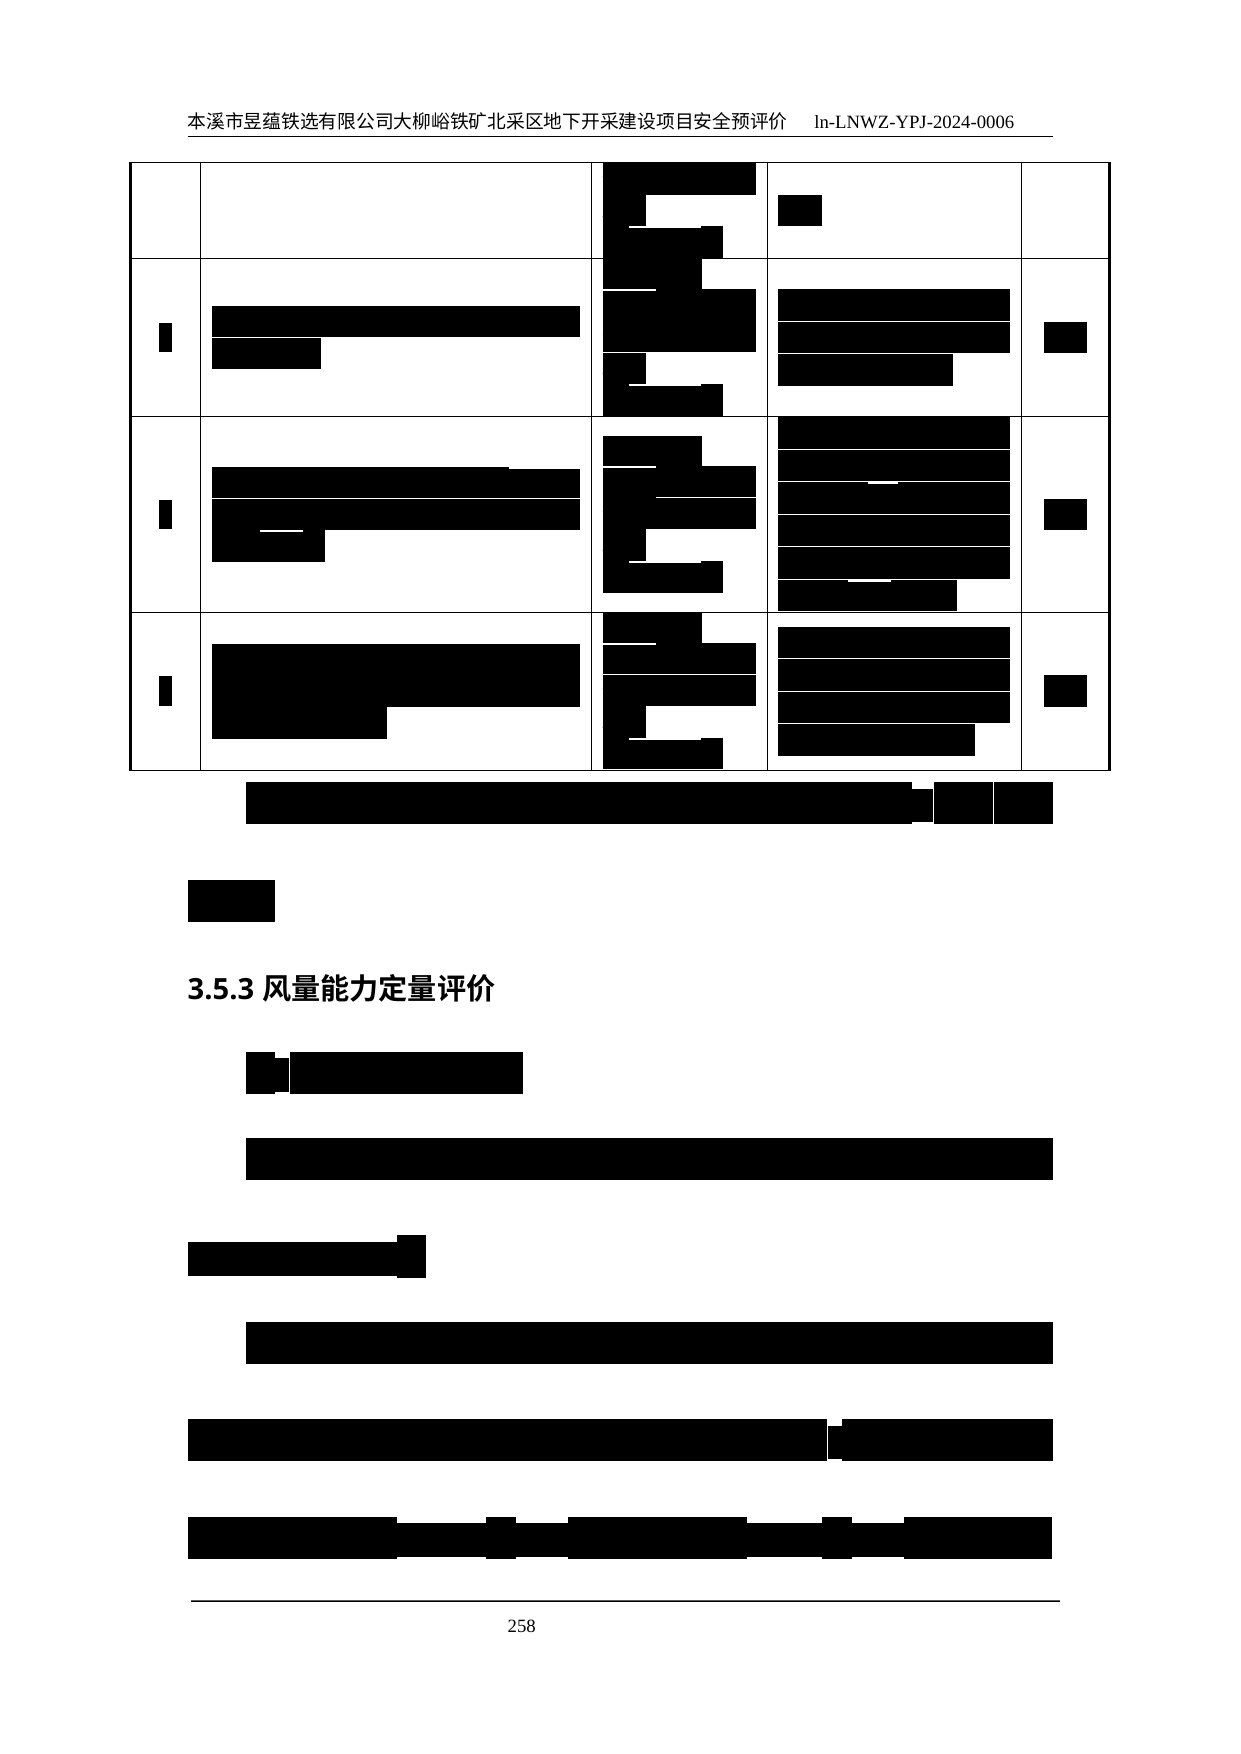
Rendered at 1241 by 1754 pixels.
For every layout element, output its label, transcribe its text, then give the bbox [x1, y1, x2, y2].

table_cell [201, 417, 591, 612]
text （1）全矿需风量计算 [187, 1040, 1053, 1105]
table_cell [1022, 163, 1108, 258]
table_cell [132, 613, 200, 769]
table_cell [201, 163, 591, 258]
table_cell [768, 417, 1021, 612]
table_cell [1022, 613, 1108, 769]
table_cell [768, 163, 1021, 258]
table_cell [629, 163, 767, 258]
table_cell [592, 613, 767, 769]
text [187, 1310, 1053, 1570]
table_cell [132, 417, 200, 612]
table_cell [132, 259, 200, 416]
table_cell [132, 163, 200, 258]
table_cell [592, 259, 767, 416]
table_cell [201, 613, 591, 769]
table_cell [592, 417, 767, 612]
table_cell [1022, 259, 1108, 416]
text 通过上述检查表检查，本单元安全检查表检查项目8项，全部符合。 [187, 771, 1053, 933]
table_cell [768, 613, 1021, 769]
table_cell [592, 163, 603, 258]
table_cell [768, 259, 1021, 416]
text 依据《金属非金属地下矿山通风技术规范通风系统》(AQ2013.1-2008)： [187, 1127, 1053, 1289]
subtitle 3.5.3 风量能力定量评价 [187, 954, 1053, 1019]
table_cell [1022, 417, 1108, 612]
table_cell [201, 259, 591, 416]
